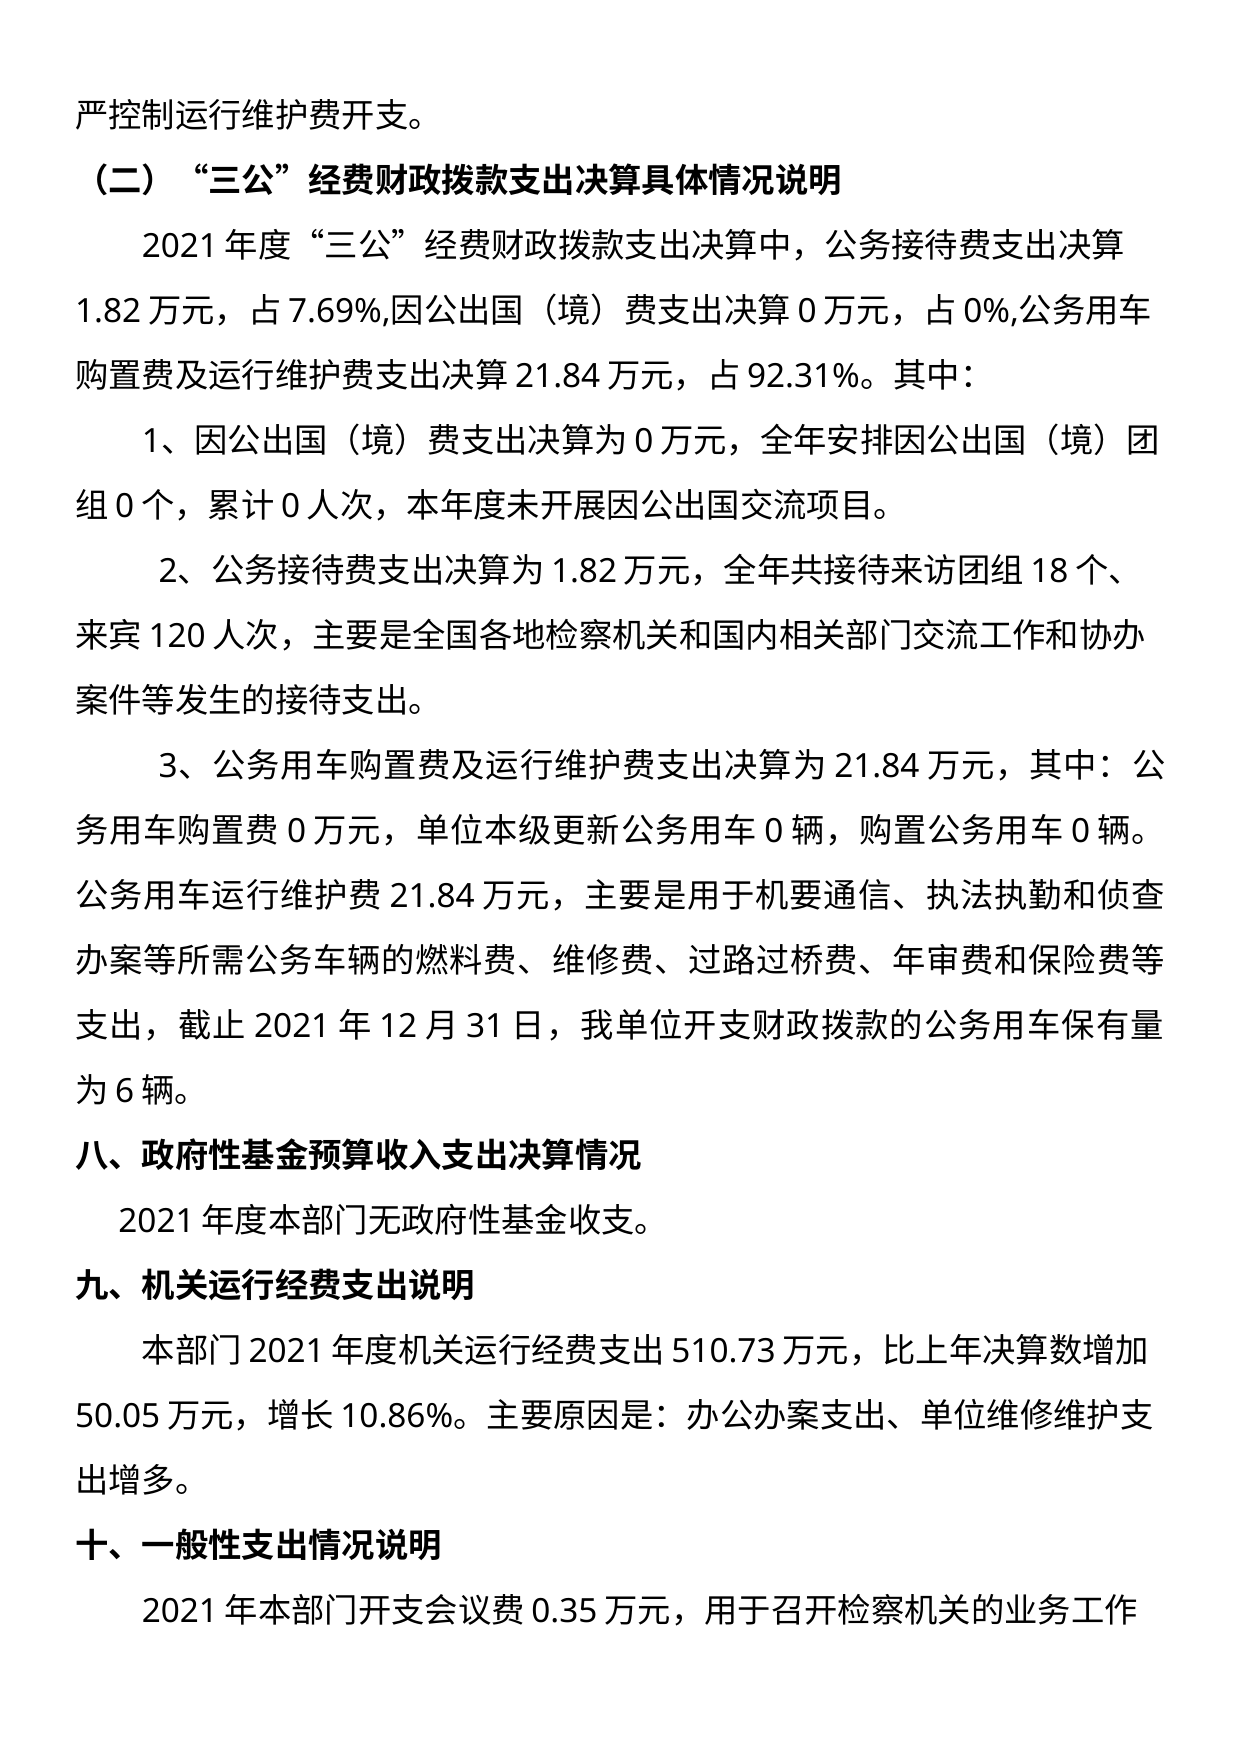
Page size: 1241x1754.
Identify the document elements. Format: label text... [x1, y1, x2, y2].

text 本部门2021年度机关运行经费支出510.73万元，比上年决算数增加50.05万元，增长10.86%。主要原因是：办公办案支出、单位维修维护支出增多。 [75, 1316, 1165, 1511]
text 九、机关运行经费支出说明 [75, 1251, 1165, 1316]
text 2021年度本部门无政府性基金收支。 [75, 1186, 1165, 1251]
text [75, 1576, 1165, 1641]
text 2、公务接待费支出决算为1.82万元，全年共接待来访团组18个、来宾120人次，主要是全国各地检察机关和国内相关部门交流工作和协办案件等发生的接待支出。 [75, 536, 1165, 731]
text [75, 81, 1165, 146]
text 十、一般性支出情况说明 [75, 1511, 1165, 1576]
text 2021年度“三公”经费财政拨款支出决算中，公务接待费支出决算1.82万元，占7.69%,因公出国（境）费支出决算0万元，占0%,公务用车购置费及运行维护费支出决算21.84万元，占92.31%。其中： [75, 211, 1165, 406]
text 1、因公出国（境）费支出决算为0万元，全年安排因公出国（境）团组0个，累计0人次，本年度未开展因公出国交流项目。 [75, 406, 1165, 536]
text 八、政府性基金预算收入支出决算情况 [75, 1121, 1165, 1186]
text （二）“三公”经费财政拨款支出决算具体情况说明 [75, 146, 1165, 211]
text 3、公务用车购置费及运行维护费支出决算为21.84万元，其中：公务用车购置费0万元，单位本级更新公务用车0辆，购置公务用车0辆。公务用车运行维护费21.84万元，主要是用于机要通信、执法执勤和侦查办案等所需公务车辆的燃料费、维修费、过路过桥费、年审费和保险费等支出，截止2021年12月31日，我单位开支财政拨款的公务用车保有量为6辆。 [75, 731, 1165, 1121]
